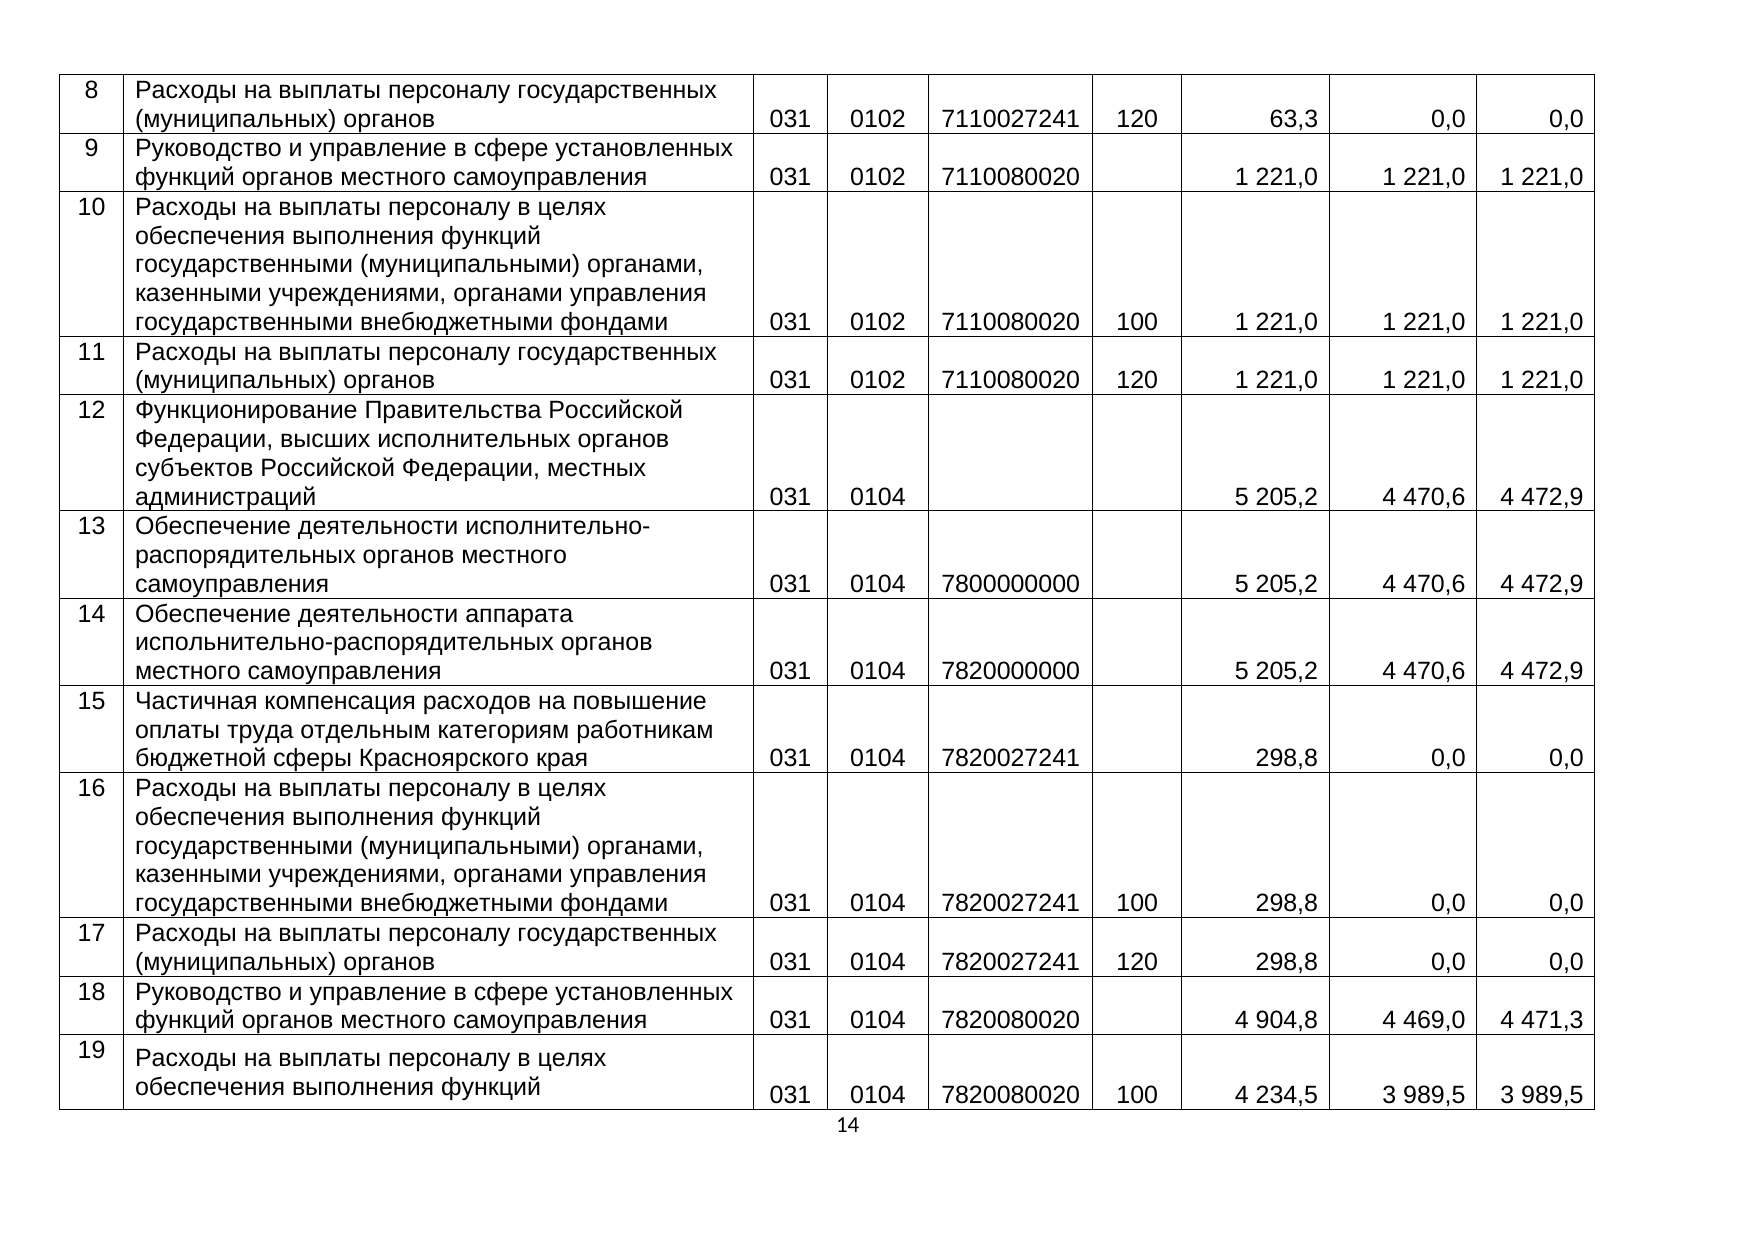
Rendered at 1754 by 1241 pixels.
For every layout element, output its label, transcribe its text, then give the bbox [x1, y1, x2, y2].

table_cell Частичная компенсация расходов на повышение оплаты труда отдельным категориям работникам бюджетной сферы Красноярского края [124, 686, 753, 772]
table_cell 120 [1093, 75, 1181, 132]
table_cell 4 470,6 [1330, 511, 1476, 598]
table_cell 0,0 [1477, 686, 1594, 772]
table_cell [1093, 134, 1181, 191]
table_cell 100 [1093, 1035, 1181, 1109]
table_cell 0104 [828, 511, 928, 598]
table_cell [929, 395, 1092, 510]
table_cell 19 [60, 1035, 123, 1109]
table_cell 18 [60, 977, 123, 1034]
table_cell 1 221,0 [1330, 134, 1476, 191]
table_cell 0102 [828, 192, 928, 336]
table_cell 100 [1093, 773, 1181, 917]
table_cell 63,3 [1182, 75, 1329, 132]
table_cell 7110080020 [929, 134, 1092, 191]
table_cell Руководство и управление в сфере установленных функций органов местного самоуправления [124, 134, 753, 191]
table_cell 031 [754, 599, 827, 685]
table_cell 0104 [828, 686, 928, 772]
table_cell 7820080020 [929, 1035, 1092, 1109]
table_cell 4 470,6 [1330, 599, 1476, 685]
table_cell 031 [754, 686, 827, 772]
table_cell 1 221,0 [1182, 134, 1329, 191]
table_cell 7820027241 [929, 686, 1092, 772]
table_cell 0104 [828, 599, 928, 685]
table_cell 17 [60, 918, 123, 976]
table_cell 031 [754, 134, 827, 191]
table_cell 0104 [828, 395, 928, 510]
table_cell 031 [754, 773, 827, 917]
table_cell 3 989,5 [1330, 1035, 1476, 1109]
table_cell 13 [60, 511, 123, 598]
table_cell 7800000000 [929, 511, 1092, 598]
table_cell 031 [754, 918, 827, 976]
table_cell 1 221,0 [1330, 192, 1476, 336]
table_cell 0102 [828, 337, 928, 394]
table_cell 120 [1093, 337, 1181, 394]
table_cell 0102 [828, 75, 928, 132]
table_cell 11 [60, 337, 123, 394]
table_cell 120 [1093, 918, 1181, 976]
table_cell 0,0 [1330, 686, 1476, 772]
table_cell 0104 [828, 1035, 928, 1109]
table_cell 298,8 [1182, 918, 1329, 976]
table_cell 100 [1093, 192, 1181, 336]
table_cell Обеспечение деятельности исполнительно-распорядительных органов местного самоуправления [124, 511, 753, 598]
table_cell 0,0 [1477, 918, 1594, 976]
table_cell 7110027241 [929, 75, 1092, 132]
table_cell 4 472,9 [1477, 511, 1594, 598]
table_cell 031 [754, 395, 827, 510]
table_cell [1093, 511, 1181, 598]
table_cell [124, 1035, 753, 1109]
table_cell 7820027241 [929, 773, 1092, 917]
table_cell 1 221,0 [1182, 192, 1329, 336]
table_cell 7110080020 [929, 337, 1092, 394]
table_cell 7110080020 [929, 192, 1092, 336]
table_cell [1093, 395, 1181, 510]
table_cell 031 [754, 337, 827, 394]
table_cell 5 205,2 [1182, 599, 1329, 685]
table_cell 1 221,0 [1182, 337, 1329, 394]
table_cell 0,0 [1330, 75, 1476, 132]
table_cell 031 [754, 977, 827, 1034]
table_cell 1 221,0 [1330, 337, 1476, 394]
table_cell 10 [60, 192, 123, 336]
table_cell 4 471,3 [1477, 977, 1594, 1034]
table_cell 0,0 [1330, 773, 1476, 917]
table_cell 5 205,2 [1182, 395, 1329, 510]
table_cell 1 221,0 [1477, 192, 1594, 336]
table_cell 7820080020 [929, 977, 1092, 1034]
table_cell 031 [754, 511, 827, 598]
table_cell 4 472,9 [1477, 599, 1594, 685]
table_cell Расходы на выплаты персоналу государственных (муниципальных) органов [124, 75, 753, 132]
table_cell Функционирование Правительства Российской Федерации, высших исполнительных органов субъектов Российской Федерации, местных администраций [124, 395, 753, 510]
table_cell 7820027241 [929, 918, 1092, 976]
table_cell [1093, 977, 1181, 1034]
table_cell Расходы на выплаты персоналу государственных (муниципальных) органов [124, 337, 753, 394]
table_cell 1 221,0 [1477, 337, 1594, 394]
table_cell 12 [60, 395, 123, 510]
table_cell 0,0 [1477, 773, 1594, 917]
table_cell 0104 [828, 977, 928, 1034]
table_cell 0,0 [1477, 75, 1594, 132]
table_cell 298,8 [1182, 686, 1329, 772]
table_cell Расходы на выплаты персоналу государственных (муниципальных) органов [124, 918, 753, 976]
table_cell 8 [60, 75, 123, 132]
table_cell [1093, 599, 1181, 685]
table_cell 3 989,5 [1477, 1035, 1594, 1109]
table_cell 5 205,2 [1182, 511, 1329, 598]
table_cell [1093, 686, 1181, 772]
table_cell 0104 [828, 773, 928, 917]
table_cell 15 [60, 686, 123, 772]
table_cell 4 234,5 [1182, 1035, 1329, 1109]
table_cell 4 472,9 [1477, 395, 1594, 510]
table_cell 16 [60, 773, 123, 917]
table_cell 14 [60, 599, 123, 685]
table_cell 0,0 [1330, 918, 1476, 976]
table_cell 031 [754, 192, 827, 336]
table_cell 4 904,8 [1182, 977, 1329, 1034]
table_cell 7820000000 [929, 599, 1092, 685]
table_cell 4 470,6 [1330, 395, 1476, 510]
table_cell 031 [754, 1035, 827, 1109]
table_cell 0104 [828, 918, 928, 976]
table_cell Обеспечение деятельности аппарата испольнительно-распорядительных органов местного самоуправления [124, 599, 753, 685]
table_cell Руководство и управление в сфере установленных функций органов местного самоуправления [124, 977, 753, 1034]
table_cell 0102 [828, 134, 928, 191]
table_cell 298,8 [1182, 773, 1329, 917]
table_cell 031 [754, 75, 827, 132]
table_cell 4 469,0 [1330, 977, 1476, 1034]
table_cell 1 221,0 [1477, 134, 1594, 191]
table_cell 9 [60, 134, 123, 191]
